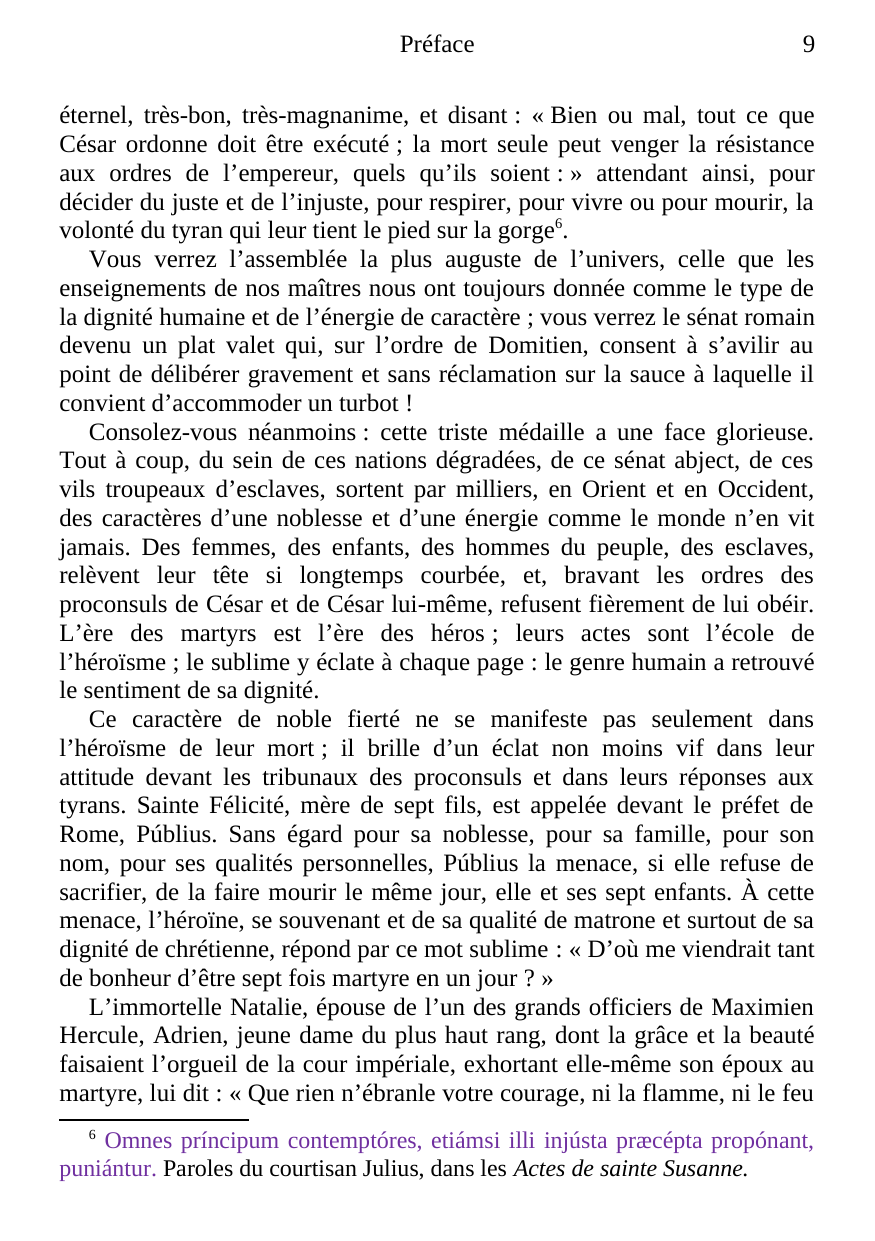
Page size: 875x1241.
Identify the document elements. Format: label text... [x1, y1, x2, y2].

text Consolez-vous néanmoins : cette triste médaille a une face glorieuse. Tout à coup, du sein de ces nations dégradées, de ce sénat abject, de ces vils troupeaux d’esclaves, sortent par milliers, en Orient et en Occident, des caractères d’une noblesse et d’une énergie comme le monde n’en vit jamais. Des femmes, des enfants, des hommes du peuple, des esclaves, relèvent leur tête si longtemps courbée, et, bravant les ordres des proconsuls de César et de César lui-même, refusent fièrement de lui obéir. L’ère des martyrs est l’ère des héros ; leurs actes sont l’école de l’héroïsme ; le sublime y éclate à chaque page : le genre humain a retrouvé le sentiment de sa dignité. [59, 417, 815, 704]
text Vous verrez l’assemblée la plus auguste de l’univers, celle que les enseignements de nos maîtres nous ont toujours donnée comme le type de la dignité humaine et de l’énergie de caractère ; vous verrez le sénat romain devenu un plat valet qui, sur l’ordre de Domitien, consent à s’avilir au point de délibérer gravement et sans réclamation sur la sauce à laquelle il convient d’accommoder un turbot ! [59, 244, 815, 417]
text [59, 992, 815, 1107]
text Ce caractère de noble fierté ne se manifeste pas seulement dans l’héroïsme de leur mort ; il brille d’un éclat non moins vif dans leur attitude devant les tribunaux des proconsuls et dans leurs réponses aux tyrans. Sainte Félicité, mère de sept fils, est appelée devant le préfet de Rome, Públius. Sans égard pour sa noblesse, pour sa famille, pour son nom, pour ses qualités personnelles, Públius la menace, si elle refuse de sacrifier, de la faire mourir le même jour, elle et ses sept enfants. À cette menace, l’héroïne, se souvenant et de sa qualité de matrone et surtout de sa dignité de chrétienne, répond par ce mot sublime : « D’où me viendrait tant de bonheur d’être sept fois martyre en un jour ? » [59, 704, 815, 992]
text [59, 100, 815, 244]
